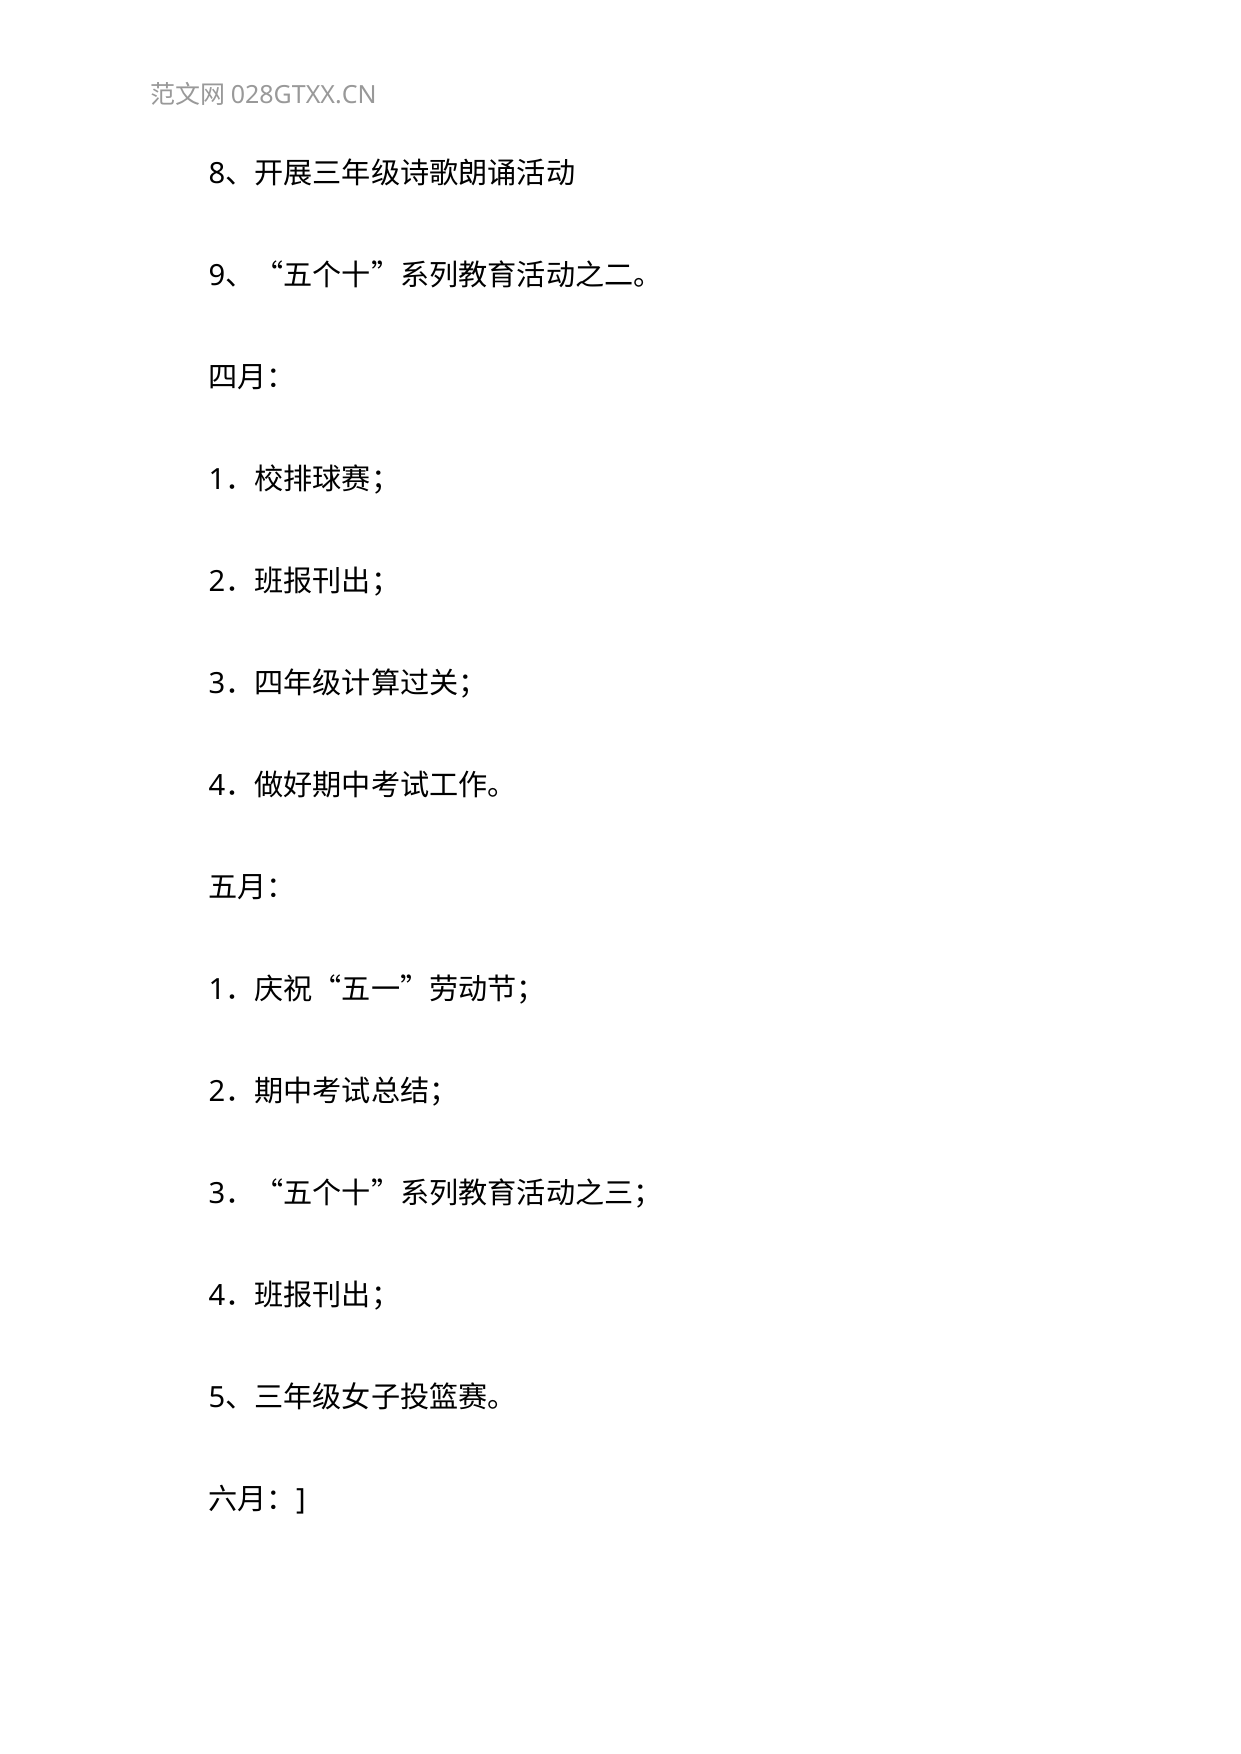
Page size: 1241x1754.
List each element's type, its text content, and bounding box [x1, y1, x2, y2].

text 2．班报刊出； [150, 558, 1090, 600]
text 8、开展三年级诗歌朗诵活动 [150, 150, 1090, 192]
text 3．四年级计算过关； [150, 660, 1090, 702]
text 9、“五个十”系列教育活动之二。 [150, 252, 1090, 294]
text 五月： [150, 864, 1090, 906]
text 1．校排球赛； [150, 456, 1090, 498]
text 4．班报刊出； [150, 1271, 1090, 1314]
text 4．做好期中考试工作。 [150, 762, 1090, 804]
text 2．期中考试总结； [150, 1067, 1090, 1110]
text 5、三年级女子投篮赛。 [150, 1373, 1090, 1416]
text 1．庆祝“五一”劳动节； [150, 965, 1090, 1008]
text 四月： [150, 354, 1090, 396]
text 六月：] [150, 1475, 1090, 1518]
text 3．“五个十”系列教育活动之三； [150, 1169, 1090, 1212]
